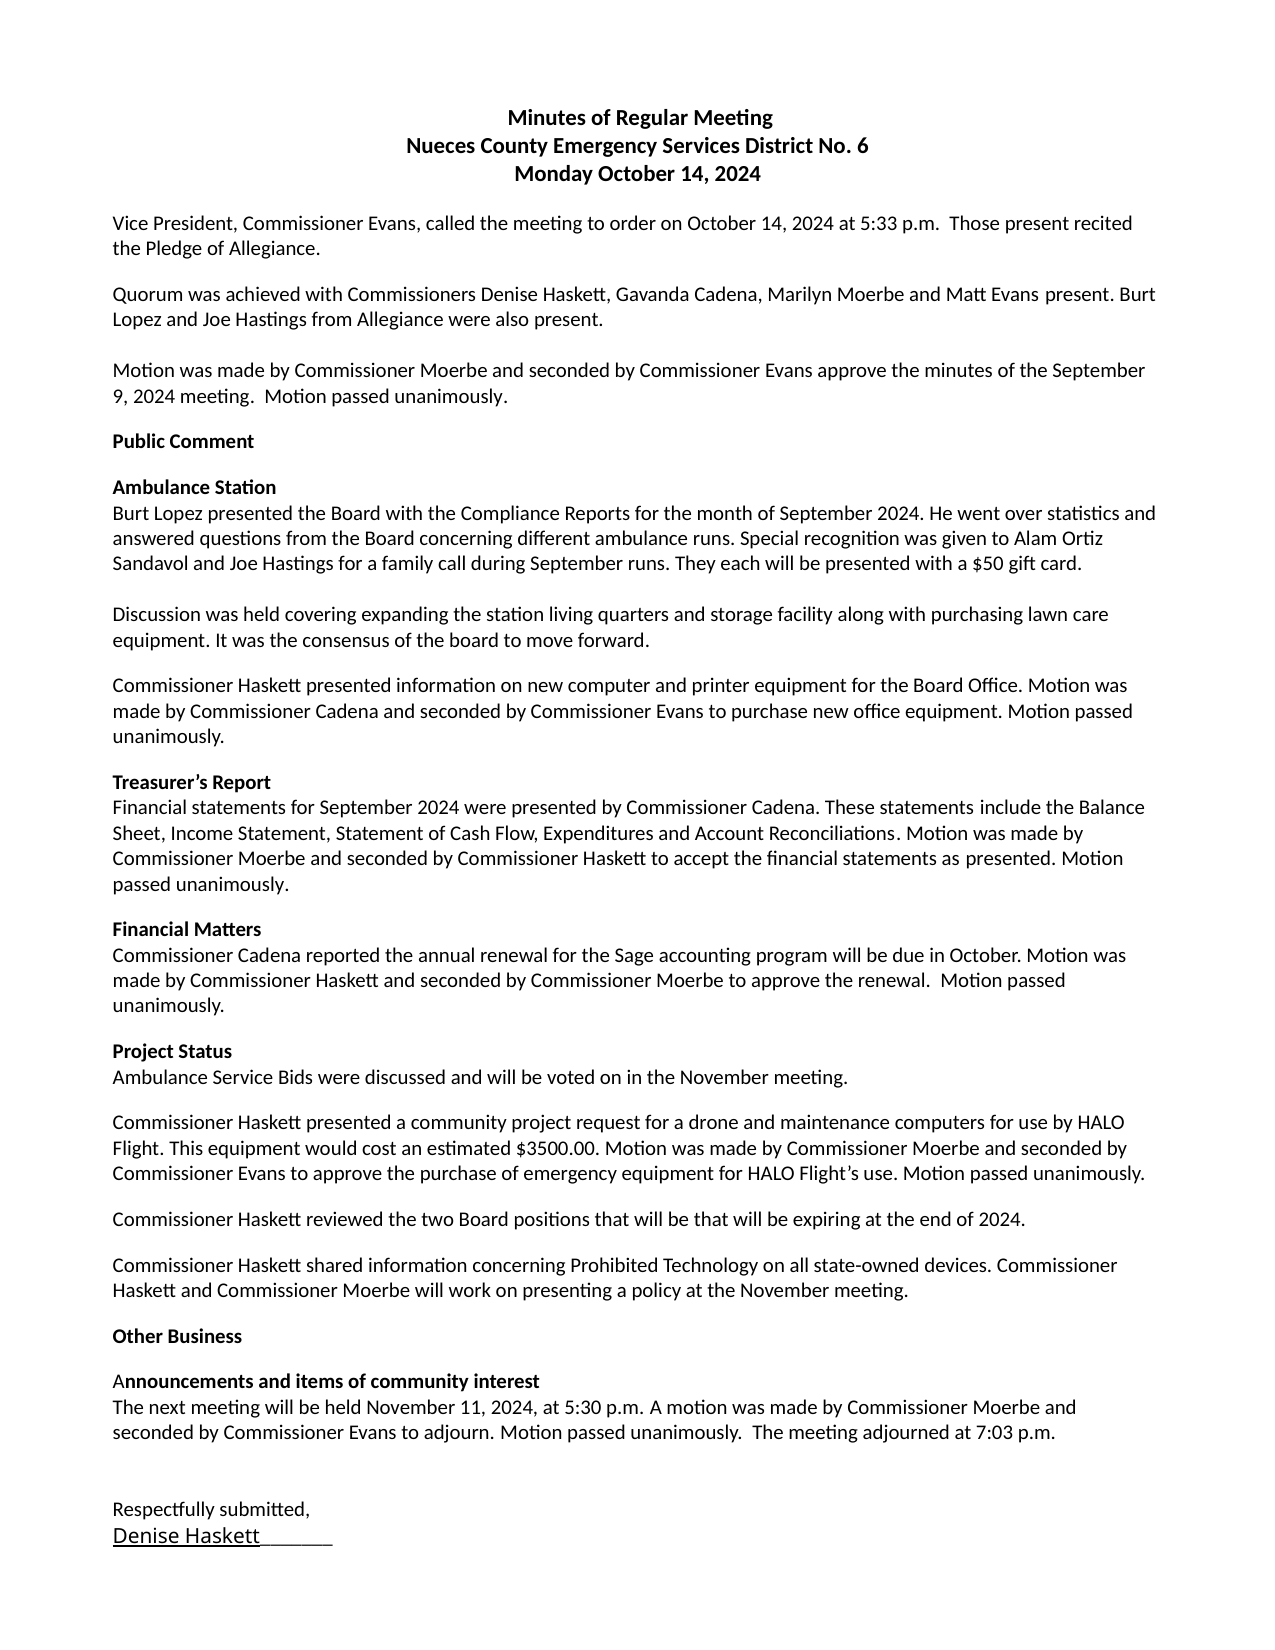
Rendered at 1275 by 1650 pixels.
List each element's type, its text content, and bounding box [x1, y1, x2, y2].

text Project Status [112, 1038, 1162, 1064]
text Discussion was held covering expanding the station living quarters and storage facility along with purchasing lawn care equipment. It was the consensus of the board to move forward. [112, 601, 1162, 652]
text Vice President, Commissioner Evans, called the meeting to order on October 14, 2024 at 5:33 p.m. Those present recited the Pledge of Allegiance. [112, 210, 1162, 261]
text Announcements and items of community interest [112, 1369, 1162, 1394]
text Motion was made by Commissioner Moerbe and seconded by Commissioner Evans approve the minutes of the September 9, 2024 meeting. Motion passed unanimously. [112, 357, 1162, 408]
text Minutes of Regular Meeting [112, 103, 1162, 131]
text Monday October 14, 2024 [112, 159, 1162, 187]
text The next meeting will be held November 11, 2024, at 5:30 p.m. A motion was made by Commissioner Moerbe and seconded by Commissioner Evans to adjourn. Motion passed unanimously. The meeting adjourned at 7:03 p.m. [112, 1394, 1162, 1445]
text Commissioner Cadena reported the annual renewal for the Sage accounting program will be due in October. Motion was made by Commissioner Haskett and seconded by Commissioner Moerbe to approve the renewal. Motion passed unanimously. [112, 942, 1162, 1018]
text Treasurer’s Report [112, 769, 1162, 794]
text Commissioner Haskett presented information on new computer and printer equipment for the Board Office. Motion was made by Commissioner Cadena and seconded by Commissioner Evans to purchase new office equipment. Motion passed unanimously. [112, 672, 1162, 749]
text Nueces County Emergency Services District No. 6 [112, 131, 1162, 159]
text Financial statements for September 2024 were presented by Commissioner Cadena. These statements include the Balance Sheet, Income Statement, Statement of Cash Flow, Expenditures and Account Reconciliations. Motion was made by Commissioner Moerbe and seconded by Commissioner Haskett to accept the financial statements as presented. Motion passed unanimously. [112, 794, 1162, 896]
text Other Business [112, 1323, 1162, 1348]
text Ambulance Service Bids were discussed and will be voted on in the November meeting. [112, 1064, 1162, 1089]
text Commissioner Haskett presented a community project request for a drone and maintenance computers for use by HALO Flight. This equipment would cost an estimated $3500.00. Motion was made by Commissioner Moerbe and seconded by Commissioner Evans to approve the purchase of emergency equipment for HALO Flight’s use. Motion passed unanimously. [112, 1109, 1162, 1186]
text Commissioner Haskett reviewed the two Board positions that will be that will be expiring at the end of 2024. [112, 1206, 1162, 1232]
text Burt Lopez presented the Board with the Compliance Reports for the month of September 2024. He went over statistics and answered questions from the Board concerning different ambulance runs. Special recognition was given to Alam Ortiz Sandavol and Joe Hastings for a family call during September runs. They each will be presented with a $50 gift card. [112, 500, 1162, 576]
text Denise Haskett_______ [112, 1521, 1162, 1550]
text Public Comment [112, 428, 1162, 454]
text Quorum was achieved with Commissioners Denise Haskett, Gavanda Cadena, Marilyn Moerbe and Matt Evans present. Burt Lopez and Joe Hastings from Allegiance were also present. [112, 281, 1162, 332]
text Respectfully submitted, [112, 1496, 1162, 1521]
text Financial Matters [112, 916, 1162, 942]
text Commissioner Haskett shared information concerning Prohibited Technology on all state-owned devices. Commissioner Haskett and Commissioner Moerbe will work on presenting a policy at the November meeting. [112, 1252, 1162, 1303]
text Ambulance Station [112, 474, 1162, 500]
